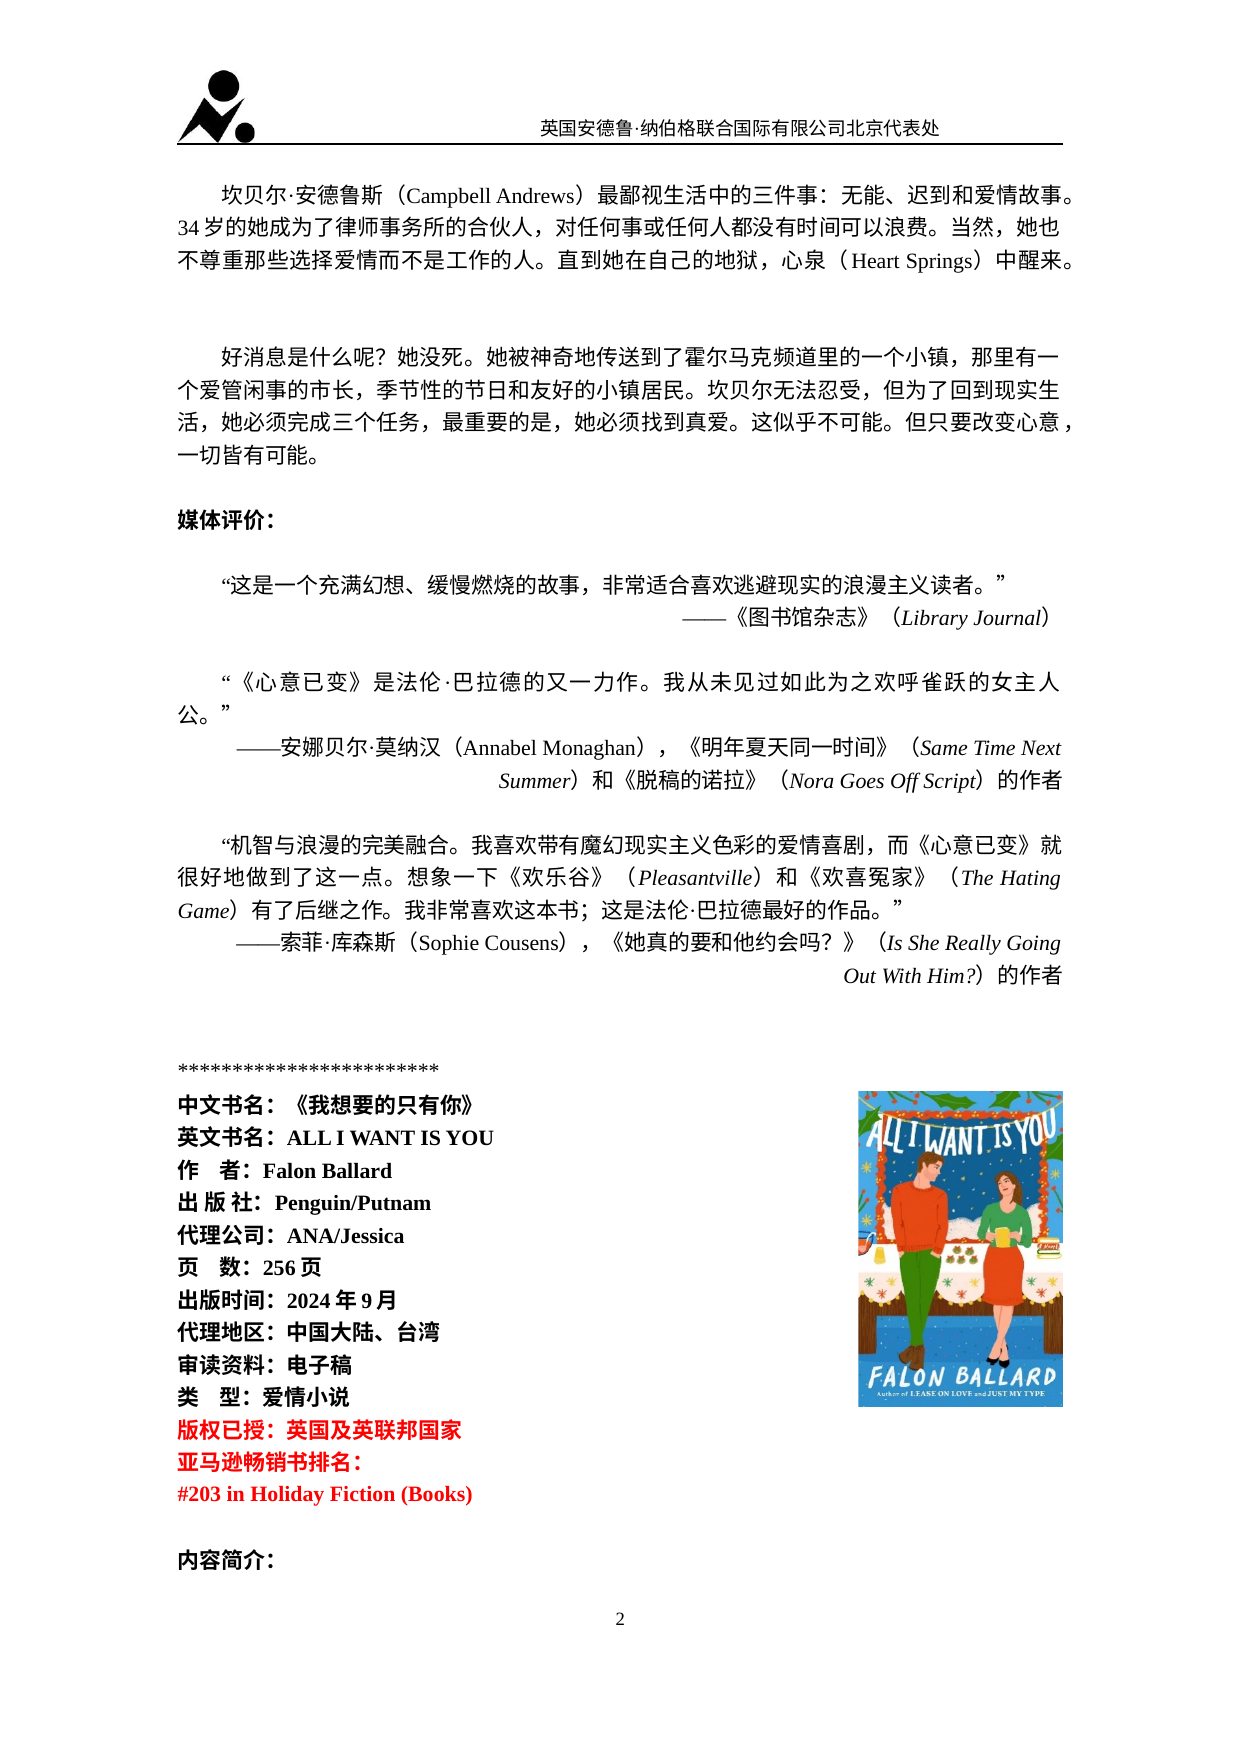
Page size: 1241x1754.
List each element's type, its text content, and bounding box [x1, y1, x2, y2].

text “这是一个充满幻想、缓慢燃烧的故事，非常适合喜欢逃避现实的浪漫主义读者。” [177, 567, 1063, 600]
text 出版时间：2024年9月 [177, 1282, 858, 1315]
text ——《图书馆杂志》（Library Journal） [177, 600, 1063, 632]
text 坎贝尔·安德鲁斯（Campbell Andrews）最鄙视生活中的三件事：无能、迟到和爱情故事。34岁的她成为了律师事务所的合伙人，对任何事或任何人都没有时间可以浪费。当然，她也不尊重那些选择爱情而不是工作的人。直到她在自己的地狱，心泉（Heart Springs）中醒来。 [177, 177, 1063, 307]
text ——安娜贝尔·莫纳汉（Annabel Monaghan），《明年夏天同一时间》（Same Time Next Summer）和《脱稿的诺拉》（Nora Goes Off Script）的作者 [177, 730, 1063, 795]
text 版权已授：英国及英联邦国家 [177, 1412, 1063, 1445]
text 媒体评价： [177, 502, 1063, 535]
text “《心意已变》是法伦·巴拉德的又一力作。我从未见过如此为之欢呼雀跃的女主人公。” [177, 665, 1063, 730]
text 页 数：256页 [177, 1250, 858, 1282]
text “机智与浪漫的完美融合。我喜欢带有魔幻现实主义色彩的爱情喜剧，而《心意已变》就很好地做到了这一点。想象一下《欢乐谷》（Pleasantville）和《欢喜冤家》（The Hating Game）有了后继之作。我非常喜欢这本书；这是法伦·巴拉德最好的作品。” [177, 827, 1063, 925]
picture [177, 70, 255, 143]
text 代理公司：ANA/Jessica [177, 1217, 858, 1250]
text 中文书名：《我想要的只有你》 [177, 1087, 1063, 1120]
text 英文书名：ALL I WANT IS YOU [177, 1120, 858, 1152]
picture [858, 1091, 1063, 1407]
text ——索菲·库森斯（Sophie Cousens），《她真的要和他约会吗？》（Is She Really Going Out With Him?）的作者 [177, 925, 1063, 990]
text 作 者：Falon Ballard [177, 1152, 858, 1185]
text 亚马逊畅销书排名： [177, 1445, 1063, 1477]
text 好消息是什么呢？她没死。她被神奇地传送到了霍尔马克频道里的一个小镇，那里有一个爱管闲事的市长，季节性的节日和友好的小镇居民。坎贝尔无法忍受，但为了回到现实生活，她必须完成三个任务，最重要的是，她必须找到真爱。这似乎不可能。但只要改变心意，一切皆有可能。 [177, 340, 1063, 470]
text 代理地区：中国大陆、台湾 [177, 1315, 858, 1347]
text #203 in Holiday Fiction (Books) [177, 1477, 1063, 1510]
text ************************ [177, 1055, 1063, 1087]
text 审读资料：电子稿 [177, 1347, 858, 1380]
text 类 型：爱情小说 [177, 1380, 1063, 1412]
text 内容简介： [177, 1542, 1063, 1575]
text 出 版 社：Penguin/Putnam [177, 1185, 858, 1217]
